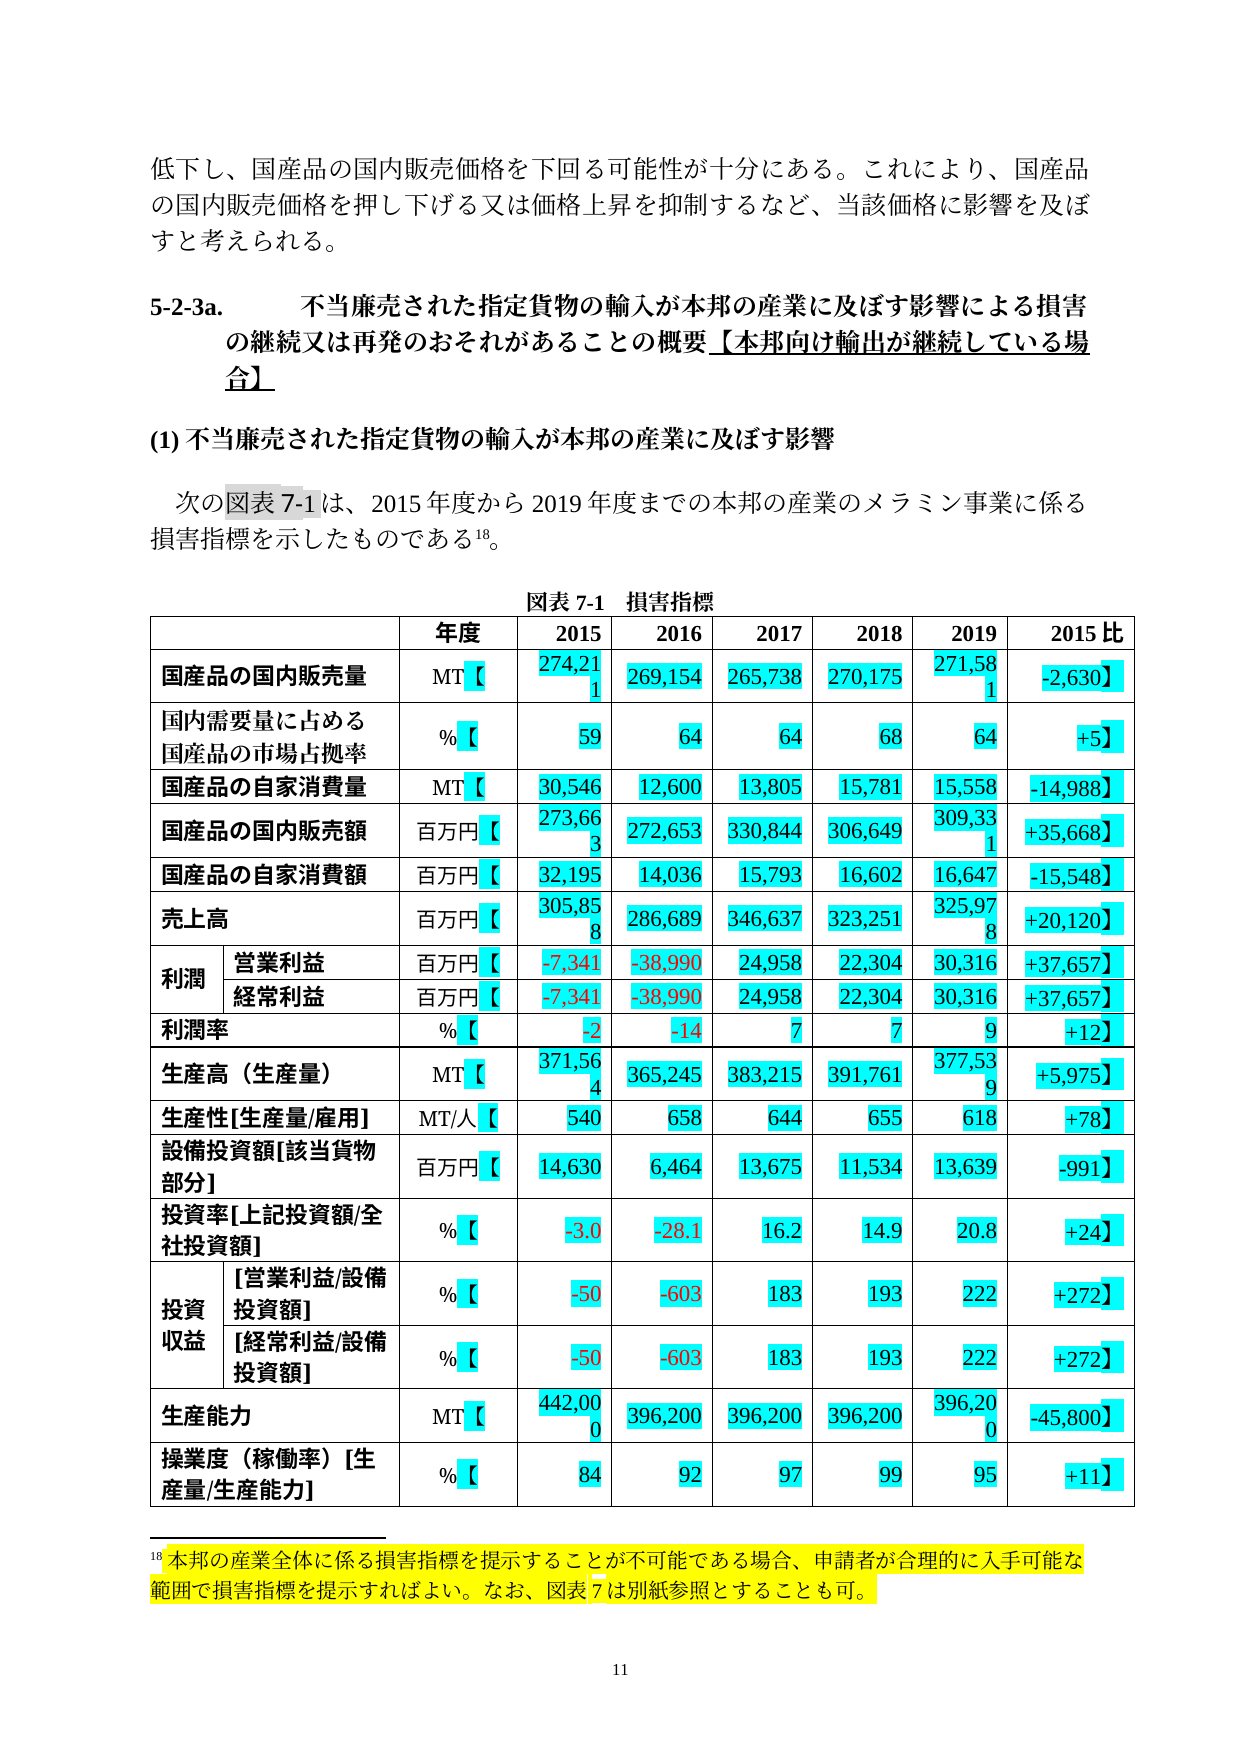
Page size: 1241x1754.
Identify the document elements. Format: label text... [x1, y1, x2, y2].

table_cell +35,668】 [1008, 804, 1134, 857]
table_cell -603 [612, 1326, 712, 1388]
table_cell 22,304 [813, 946, 912, 978]
table_cell 99 [813, 1443, 912, 1506]
table_header 2016 [612, 617, 712, 648]
table_cell 15,793 [713, 858, 812, 891]
table_cell 営業利益 [224, 946, 399, 978]
table_cell 百万円【 [400, 980, 517, 1012]
text 図表 7-1 損害指標 [150, 585, 1090, 616]
table_cell -2,630】 [1008, 650, 1134, 702]
table_cell MT/人【 [400, 1101, 517, 1134]
table_cell 生産高（生産量） [151, 1048, 399, 1100]
table_header [151, 617, 399, 648]
table_cell 20.8 [913, 1199, 1007, 1261]
table_cell -15,548】 [1008, 858, 1101, 891]
table_cell 生産性[生産量/雇用] [151, 1101, 399, 1134]
table_cell -3.0 [518, 1199, 611, 1261]
table_cell 64 [713, 703, 812, 769]
table_cell 百万円【 [400, 1135, 517, 1198]
table_cell 16,602 [813, 858, 912, 891]
table_cell 193 [813, 1262, 912, 1325]
table_cell 306,649 [813, 804, 912, 857]
table_cell 14,630 [518, 1135, 611, 1198]
table_cell 540 [518, 1101, 611, 1134]
table_cell -7,341 [518, 980, 611, 1012]
table_cell -28.1 [612, 1199, 712, 1261]
table_cell 14.9 [813, 1199, 912, 1261]
table_cell MT【 [400, 650, 517, 702]
table_cell 272,653 [612, 804, 712, 857]
table_cell 365,245 [612, 1048, 712, 1100]
table_cell 618 [913, 1101, 1007, 1134]
table_cell +37,657】 [1008, 946, 1101, 978]
table_cell -50 [518, 1326, 611, 1388]
table_cell 274,211 [518, 650, 590, 702]
table_cell -45,800】 [1008, 1389, 1134, 1442]
table_cell +5】 [1008, 703, 1134, 769]
table_cell 270,175 [813, 650, 912, 702]
table_cell 222 [913, 1262, 1007, 1325]
table_cell 国産品の自家消費量 [151, 770, 399, 803]
table_cell 273,663 [518, 804, 590, 857]
table_cell 346,637 [713, 892, 812, 944]
table_cell 経常利益 [224, 980, 399, 1012]
table_cell MT【 [400, 1048, 517, 1100]
table_cell -2 [518, 1014, 611, 1046]
table_cell 442,000 [518, 1389, 590, 1442]
table_cell 396,200 [913, 1389, 985, 1442]
table_cell 利潤 [151, 946, 223, 1012]
table_cell 655 [813, 1101, 912, 1134]
table_cell +24】 [1008, 1199, 1134, 1261]
table_cell 22,304 [813, 980, 912, 1012]
table_cell 13,675 [713, 1135, 812, 1198]
table_cell 投資率[上記投資額/全社投資額] [151, 1199, 399, 1261]
table_cell 396,200 [813, 1389, 912, 1442]
table_cell +12】 [1008, 1014, 1101, 1046]
table_cell +272】 [1008, 1262, 1134, 1325]
table_cell 11,534 [813, 1135, 912, 1198]
table_cell 371,564 [518, 1048, 590, 1100]
table_cell 15,558 [913, 770, 1007, 803]
table_cell 百万円【 [400, 804, 517, 857]
table_cell +5,975】 [1008, 1048, 1134, 1100]
table_cell +272】 [1008, 1326, 1134, 1388]
table_cell 183 [713, 1326, 812, 1388]
table_cell %【 [400, 1262, 517, 1325]
table_cell [営業利益/設備投資額] [224, 1262, 399, 1325]
table_cell 658 [612, 1101, 712, 1134]
table_cell 16.2 [713, 1199, 812, 1261]
table_cell -38,990 [612, 946, 712, 978]
table_cell 377,539 [913, 1048, 985, 1100]
table_cell 百万円【 [400, 946, 517, 978]
table_cell 13,639 [913, 1135, 1007, 1198]
table_cell 32,195 [518, 858, 611, 891]
table_cell 百万円【 [400, 892, 517, 944]
table_cell 396,200 [612, 1389, 712, 1442]
subtitle 5-2-3a. 不当廉売された指定貨物の輸入が本邦の産業に及ぼす影響による損害の継続又は再発のおそれがあることの概要【本邦向け輸出が継続している場合】 [150, 287, 1090, 394]
table_cell 24,958 [713, 980, 812, 1012]
table_cell 16,647 [913, 858, 1007, 891]
table_cell 国産品の国内販売額 [151, 804, 399, 857]
table_cell 183 [713, 1262, 812, 1325]
table_cell 15,781 [813, 770, 912, 803]
table_cell 国産品の国内販売量 [151, 650, 399, 702]
table_cell -603 [612, 1262, 712, 1325]
table_cell 383,215 [713, 1048, 812, 1100]
table_cell 68 [813, 703, 912, 769]
table_cell +20,120】 [1008, 892, 1134, 944]
table_cell 396,200 [713, 1389, 812, 1442]
table_cell +78】 [1008, 1101, 1101, 1134]
table_cell 222 [913, 1326, 1007, 1388]
text (1) 不当廉売された指定貨物の輸入が本邦の産業に及ぼす影響 [150, 419, 1090, 455]
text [150, 150, 1090, 258]
table_cell 323,251 [813, 892, 912, 944]
table_cell 利潤率 [151, 1014, 399, 1046]
table_cell 7 [713, 1014, 812, 1046]
table_cell 305,858 [518, 892, 590, 944]
table_cell 269,154 [612, 650, 712, 702]
table_cell 265,738 [713, 650, 812, 702]
table_cell 操業度（稼働率）[生産量/生産能力] [151, 1443, 399, 1506]
table_cell 国内需要量に占める国産品の市場占拠率 [151, 703, 399, 769]
table_cell 30,546 [518, 770, 611, 803]
table_cell MT【 [400, 1389, 517, 1442]
table_cell -7,341 [518, 946, 611, 978]
table_cell 設備投資額[該当貨物部分] [151, 1135, 399, 1198]
table_cell 百万円【 [400, 858, 517, 891]
table_cell 644 [713, 1101, 812, 1134]
table_header 2018 [813, 617, 912, 648]
table_cell %【 [400, 1443, 517, 1506]
table_cell 309,331 [913, 804, 985, 857]
table_header 2015比 [1008, 617, 1134, 648]
table_cell 271,581 [913, 650, 985, 702]
table_cell -38,990 [612, 980, 712, 1012]
table_cell 84 [518, 1443, 611, 1506]
table_cell 9 [913, 1014, 1007, 1046]
table_cell [経常利益/設備投資額] [224, 1326, 399, 1388]
table_cell 12,600 [612, 770, 712, 803]
table_cell %【 [400, 1199, 517, 1261]
text 次の図表7-1は、2015年度から2019年度までの本邦の産業のメラミン事業に係る損害指標を示したものである。 [150, 484, 1090, 556]
table_cell 13,805 [713, 770, 812, 803]
table_cell -50 [518, 1262, 611, 1325]
table_cell 92 [612, 1443, 712, 1506]
table_cell 7 [813, 1014, 912, 1046]
table_cell 193 [813, 1326, 912, 1388]
table_cell 97 [713, 1443, 812, 1506]
table_cell %【 [400, 1014, 517, 1046]
table_cell 30,316 [913, 980, 1007, 1012]
table_cell 生産能力 [151, 1389, 399, 1442]
table_cell -14,988】 [1008, 770, 1101, 803]
table_cell 国産品の自家消費額 [151, 858, 399, 891]
table_header 2017 [713, 617, 812, 648]
table_cell +11】 [1008, 1443, 1134, 1506]
table_cell 30,316 [913, 946, 1007, 978]
table_cell %【 [400, 1326, 517, 1388]
table_cell 391,761 [813, 1048, 912, 1100]
table_cell 325,978 [913, 892, 985, 944]
table_cell MT【 [400, 770, 517, 803]
table_cell +37,657】 [1008, 980, 1101, 1012]
table_cell 6,464 [612, 1135, 712, 1198]
table_cell 24,958 [713, 946, 812, 978]
table_cell 売上高 [151, 892, 399, 944]
table_cell -991】 [1008, 1135, 1134, 1198]
table_cell 14,036 [612, 858, 712, 891]
table_cell 59 [518, 703, 611, 769]
table_header 2019 [913, 617, 1007, 648]
table_cell 64 [612, 703, 712, 769]
table_cell 330,844 [713, 804, 812, 857]
table_cell -14 [612, 1014, 712, 1046]
table_header 2015 [518, 617, 611, 648]
table_cell 64 [913, 703, 1007, 769]
table_cell 投資収益 [151, 1262, 223, 1388]
table_cell 286,689 [612, 892, 712, 944]
table_header 年度 [400, 617, 517, 648]
table_cell 95 [913, 1443, 1007, 1506]
table_cell %【 [400, 703, 517, 769]
